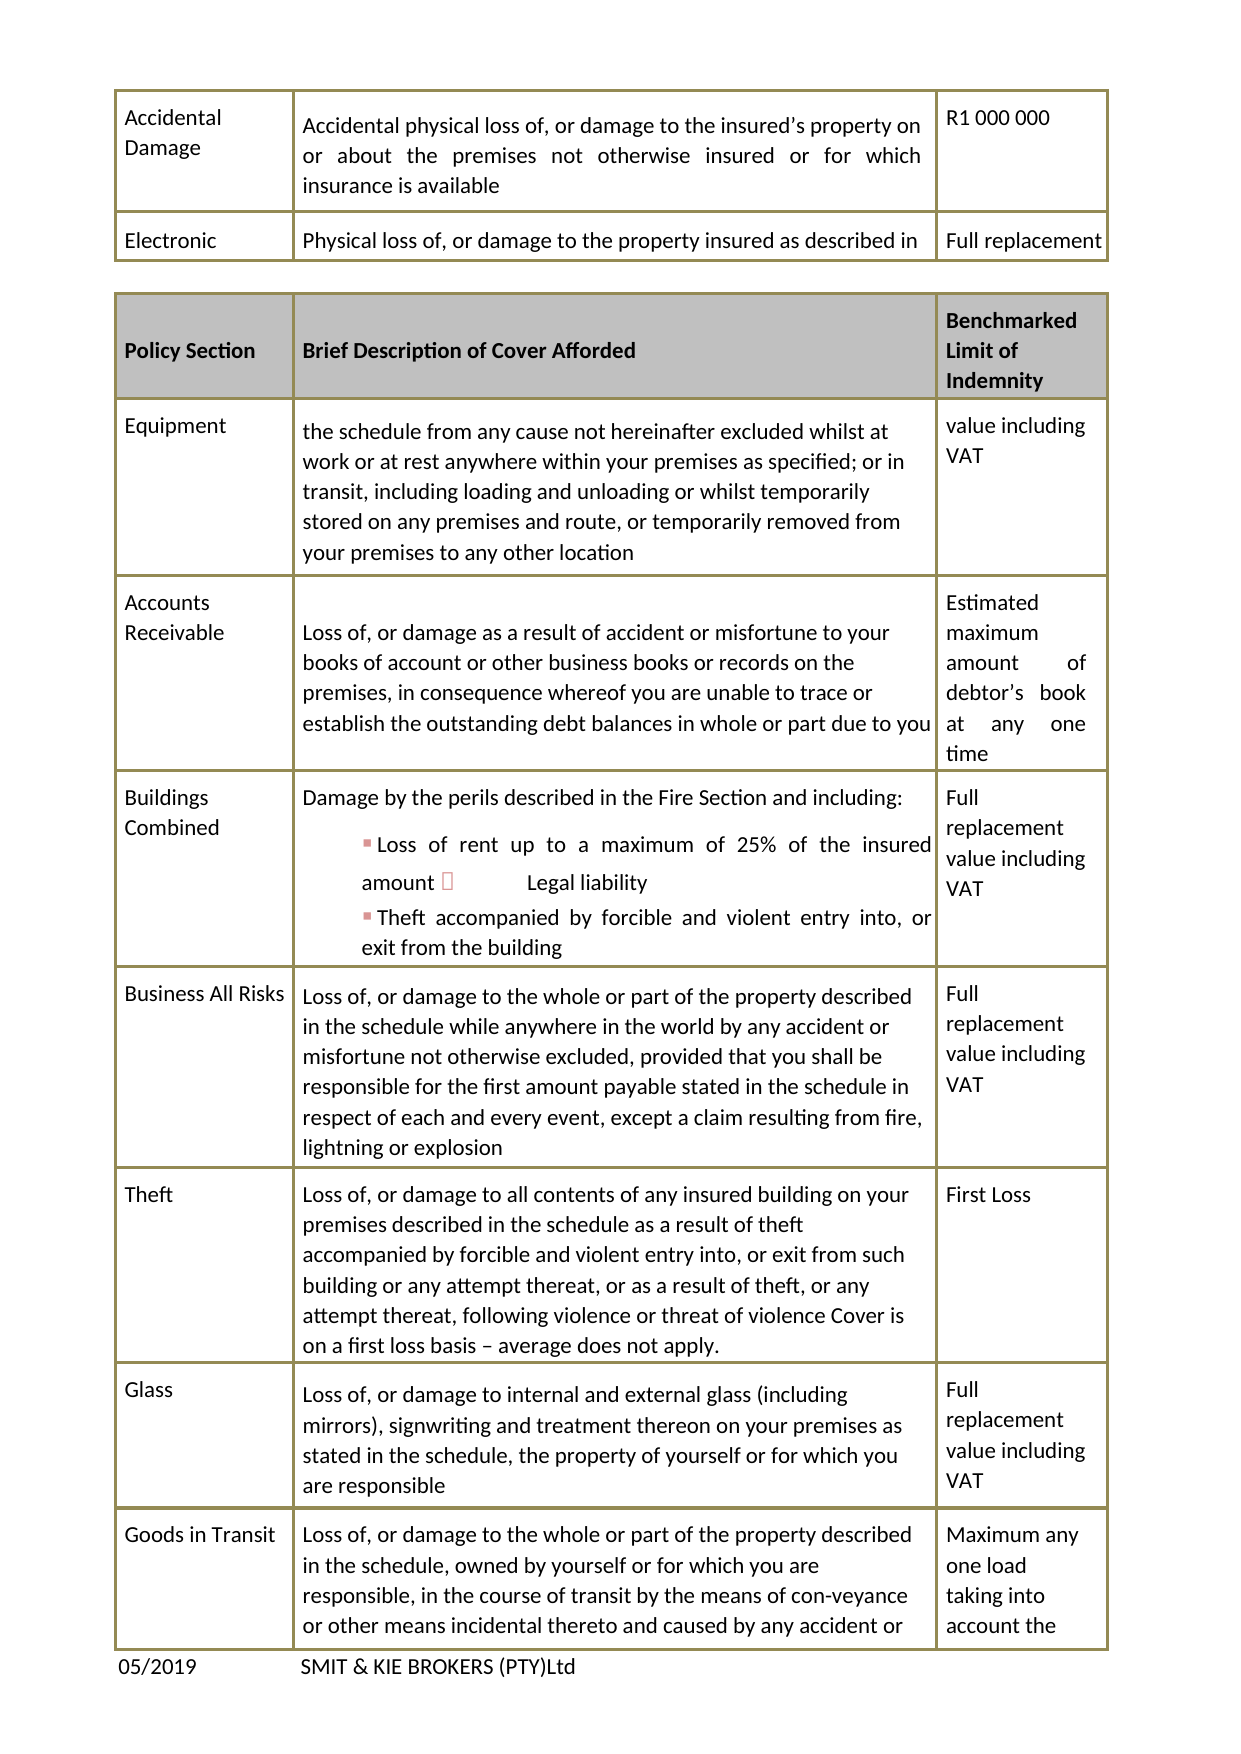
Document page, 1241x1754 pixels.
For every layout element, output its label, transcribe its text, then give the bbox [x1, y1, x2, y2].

table_cell R1 000 000 [938, 92, 1106, 210]
table_cell Full replacement value including VAT [938, 968, 1106, 1166]
table_cell Physical loss of, or damage to the property insured as described in [295, 213, 935, 259]
table_cell Estimated maximum amount of debtor’s book at any one time [938, 577, 1106, 769]
table_cell Equipment [117, 400, 292, 574]
table_cell Loss of, or damage to all contents of any insured building on your premises described in the schedule as a result of theft accompanied by forcible and violent entry into, or exit from such building or any attempt thereat, or as a result of theft, or any attempt thereat, following violence or threat of violence Cover is on a first loss basis – average does not apply. [295, 1169, 935, 1361]
table_cell Goods in Transit [117, 1510, 292, 1647]
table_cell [938, 1510, 1106, 1647]
table_cell Full replacement [938, 213, 1106, 259]
table_cell Full replacement value including VAT [938, 1364, 1106, 1506]
table_cell Loss of, or damage as a result of accident or misfortune to your books of account or other business books or records on the premises, in consequence whereof you are unable to trace or establish the outstanding debt balances in whole or part due to you [295, 577, 935, 769]
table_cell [295, 1510, 935, 1647]
table_cell the schedule from any cause not hereinafter excluded whilst at work or at rest anywhere within your premises as specified; or in transit, including loading and unloading or whilst temporarily stored on any premises and route, or temporarily removed from your premises to any other location [295, 400, 935, 574]
table_header Benchmarked Limit of Indemnity [938, 295, 1106, 397]
table_header Brief Description of Cover Afforded [295, 295, 935, 397]
table_cell First Loss [938, 1169, 1106, 1361]
table_cell Loss of, or damage to internal and external glass (including mirrors), signwriting and treatment thereon on your premises as stated in the schedule, the property of yourself or for which you are responsible [295, 1364, 935, 1506]
table_header Policy Section [117, 295, 292, 397]
table_cell Theft [117, 1169, 292, 1361]
table_cell Accidental Damage [117, 92, 292, 210]
table_cell Electronic [117, 213, 292, 259]
table_cell Buildings Combined [117, 772, 292, 965]
table_cell value including VAT [938, 400, 1106, 574]
table_cell Full replacement value including VAT [938, 772, 1106, 965]
table_cell Loss of, or damage to the whole or part of the property described in the schedule while anywhere in the world by any accident or misfortune not otherwise excluded, provided that you shall be responsible for the first amount payable stated in the schedule in respect of each and every event, except a claim resulting from fire, lightning or explosion [295, 968, 935, 1166]
table_cell Accounts Receivable [117, 577, 292, 769]
table_cell Business All Risks [117, 968, 292, 1166]
table_cell Accidental physical loss of, or damage to the insured’s property on or about the premises not otherwise insured or for which insurance is available [295, 92, 935, 210]
table_cell Damage by the perils described in the Fire Section and including: Loss of rent up to a maximum of 25% of the insured amount  Legal liability Theft accompanied by forcible and violent entry into, or exit from the building [295, 772, 935, 965]
table_cell Glass [117, 1364, 292, 1506]
